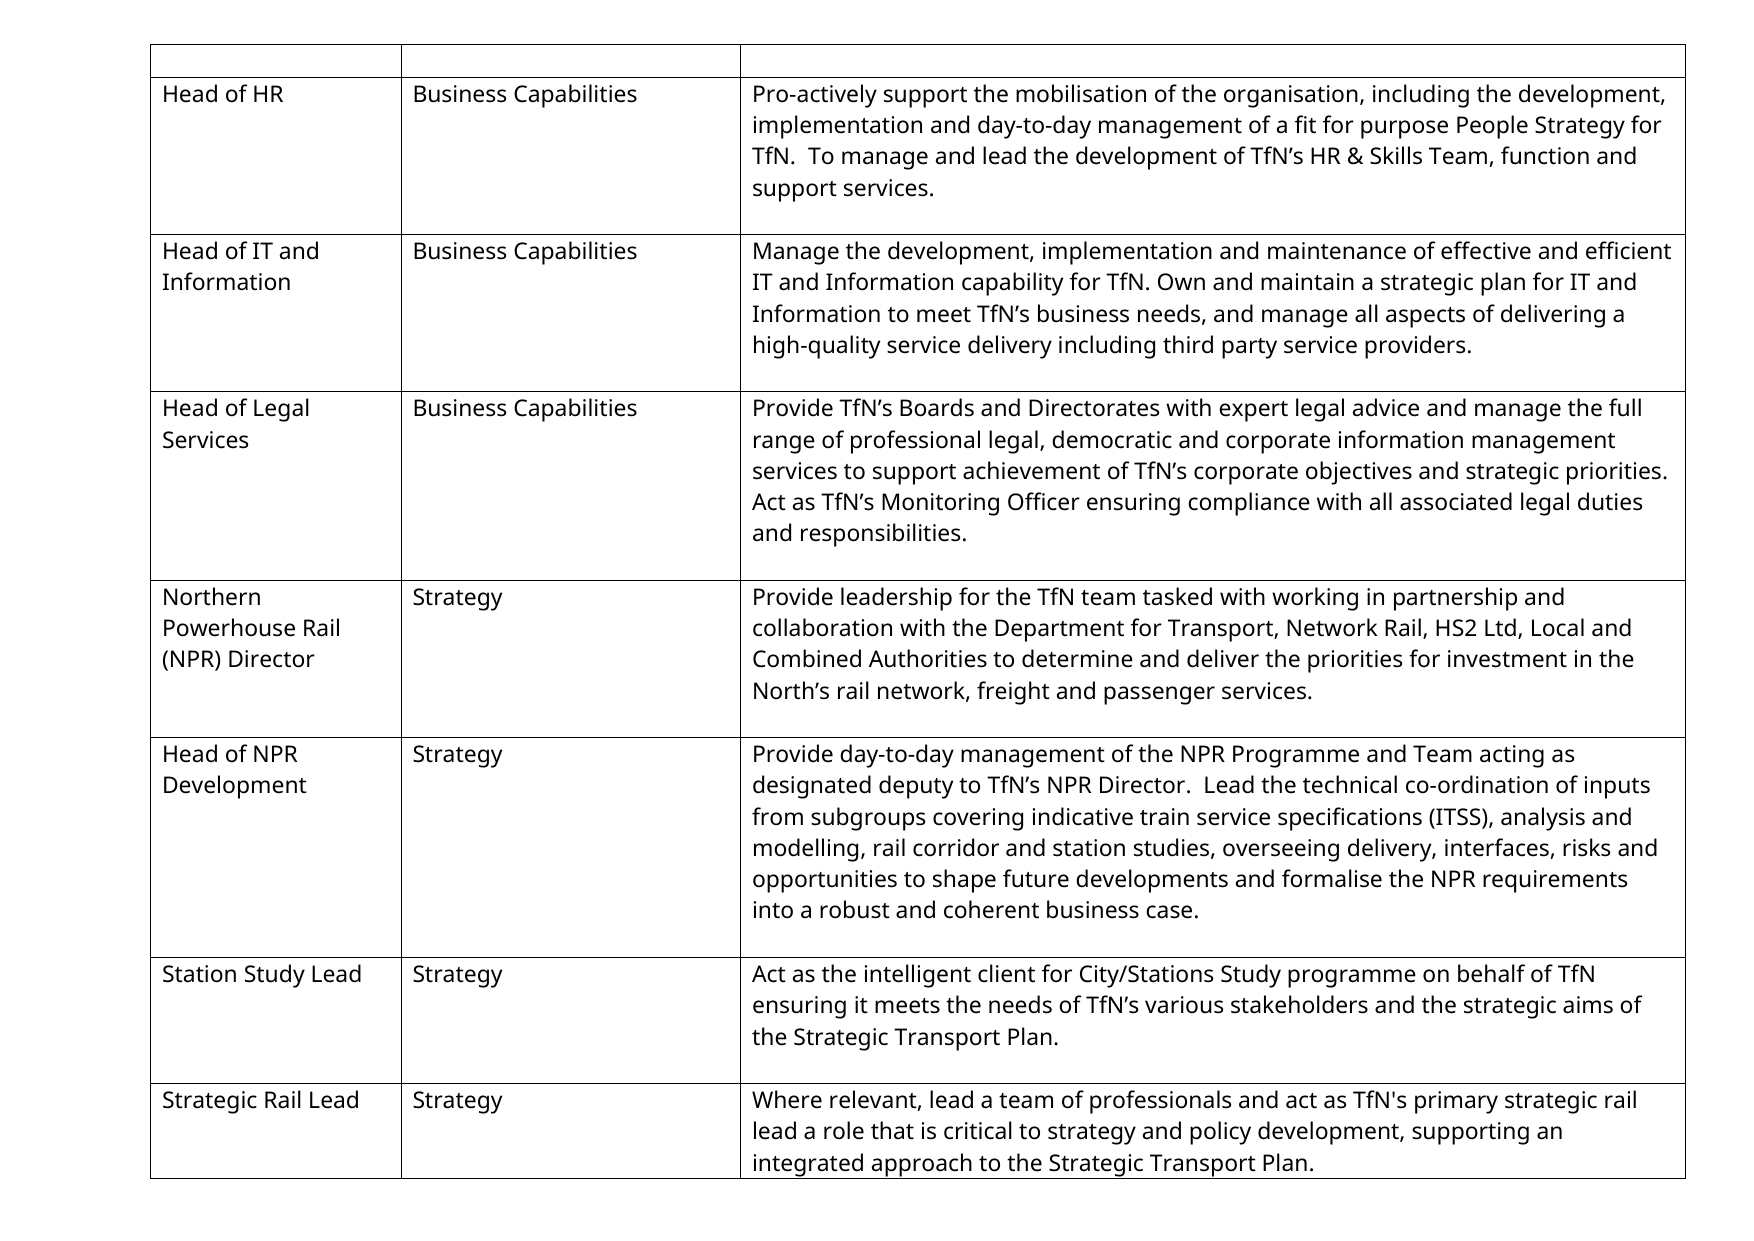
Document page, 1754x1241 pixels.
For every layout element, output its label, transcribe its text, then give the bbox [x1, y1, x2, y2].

table_cell Strategy [402, 581, 740, 737]
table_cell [151, 45, 401, 77]
table_cell Strategy [402, 738, 740, 957]
table_cell Provide leadership for the TfN team tasked with working in partnership and collaboration with the Department for Transport, Network Rail, HS2 Ltd, Local and Combined Authorities to determine and deliver the priorities for investment in the North’s rail network, freight and passenger services. [741, 581, 1685, 737]
table_cell Strategy [402, 1084, 740, 1178]
table_cell Pro-actively support the mobilisation of the organisation, including the development, implementation and day-to-day management of a fit for purpose People Strategy for TfN. To manage and lead the development of TfN’s HR & Skills Team, function and support services. [741, 78, 1685, 234]
table_cell Head of NPR Development [151, 738, 401, 957]
table_cell Act as the intelligent client for City/Stations Study programme on behalf of TfN ensuring it meets the needs of TfN’s various stakeholders and the strategic aims of the Strategic Transport Plan. [741, 958, 1685, 1083]
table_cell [402, 45, 740, 77]
table_cell Northern Powerhouse Rail (NPR) Director [151, 581, 401, 737]
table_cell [741, 45, 1685, 77]
table_cell Strategy [402, 958, 740, 1083]
table_cell Head of HR [151, 78, 401, 234]
table_cell Business Capabilities [402, 235, 740, 391]
table_cell Station Study Lead [151, 958, 401, 1083]
table_cell Strategic Rail Lead [151, 1084, 401, 1178]
table_cell Business Capabilities [402, 392, 740, 580]
table_cell Provide day-to-day management of the NPR Programme and Team acting as designated deputy to TfN’s NPR Director. Lead the technical co-ordination of inputs from subgroups covering indicative train service specifications (ITSS), analysis and modelling, rail corridor and station studies, overseeing delivery, interfaces, risks and opportunities to shape future developments and formalise the NPR requirements into a robust and coherent business case. [741, 738, 1685, 957]
table_cell Head of IT and Information [151, 235, 401, 391]
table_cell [402, 78, 740, 234]
table_cell Manage the development, implementation and maintenance of effective and efficient IT and Information capability for TfN. Own and maintain a strategic plan for IT and Information to meet TfN’s business needs, and manage all aspects of delivering a high-quality service delivery including third party service providers. [741, 235, 1685, 391]
table_cell Provide TfN’s Boards and Directorates with expert legal advice and manage the full range of professional legal, democratic and corporate information management services to support achievement of TfN’s corporate objectives and strategic priorities. Act as TfN’s Monitoring Officer ensuring compliance with all associated legal duties and responsibilities. [741, 392, 1685, 580]
table_cell Head of Legal Services [151, 392, 401, 580]
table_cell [741, 1084, 1685, 1178]
